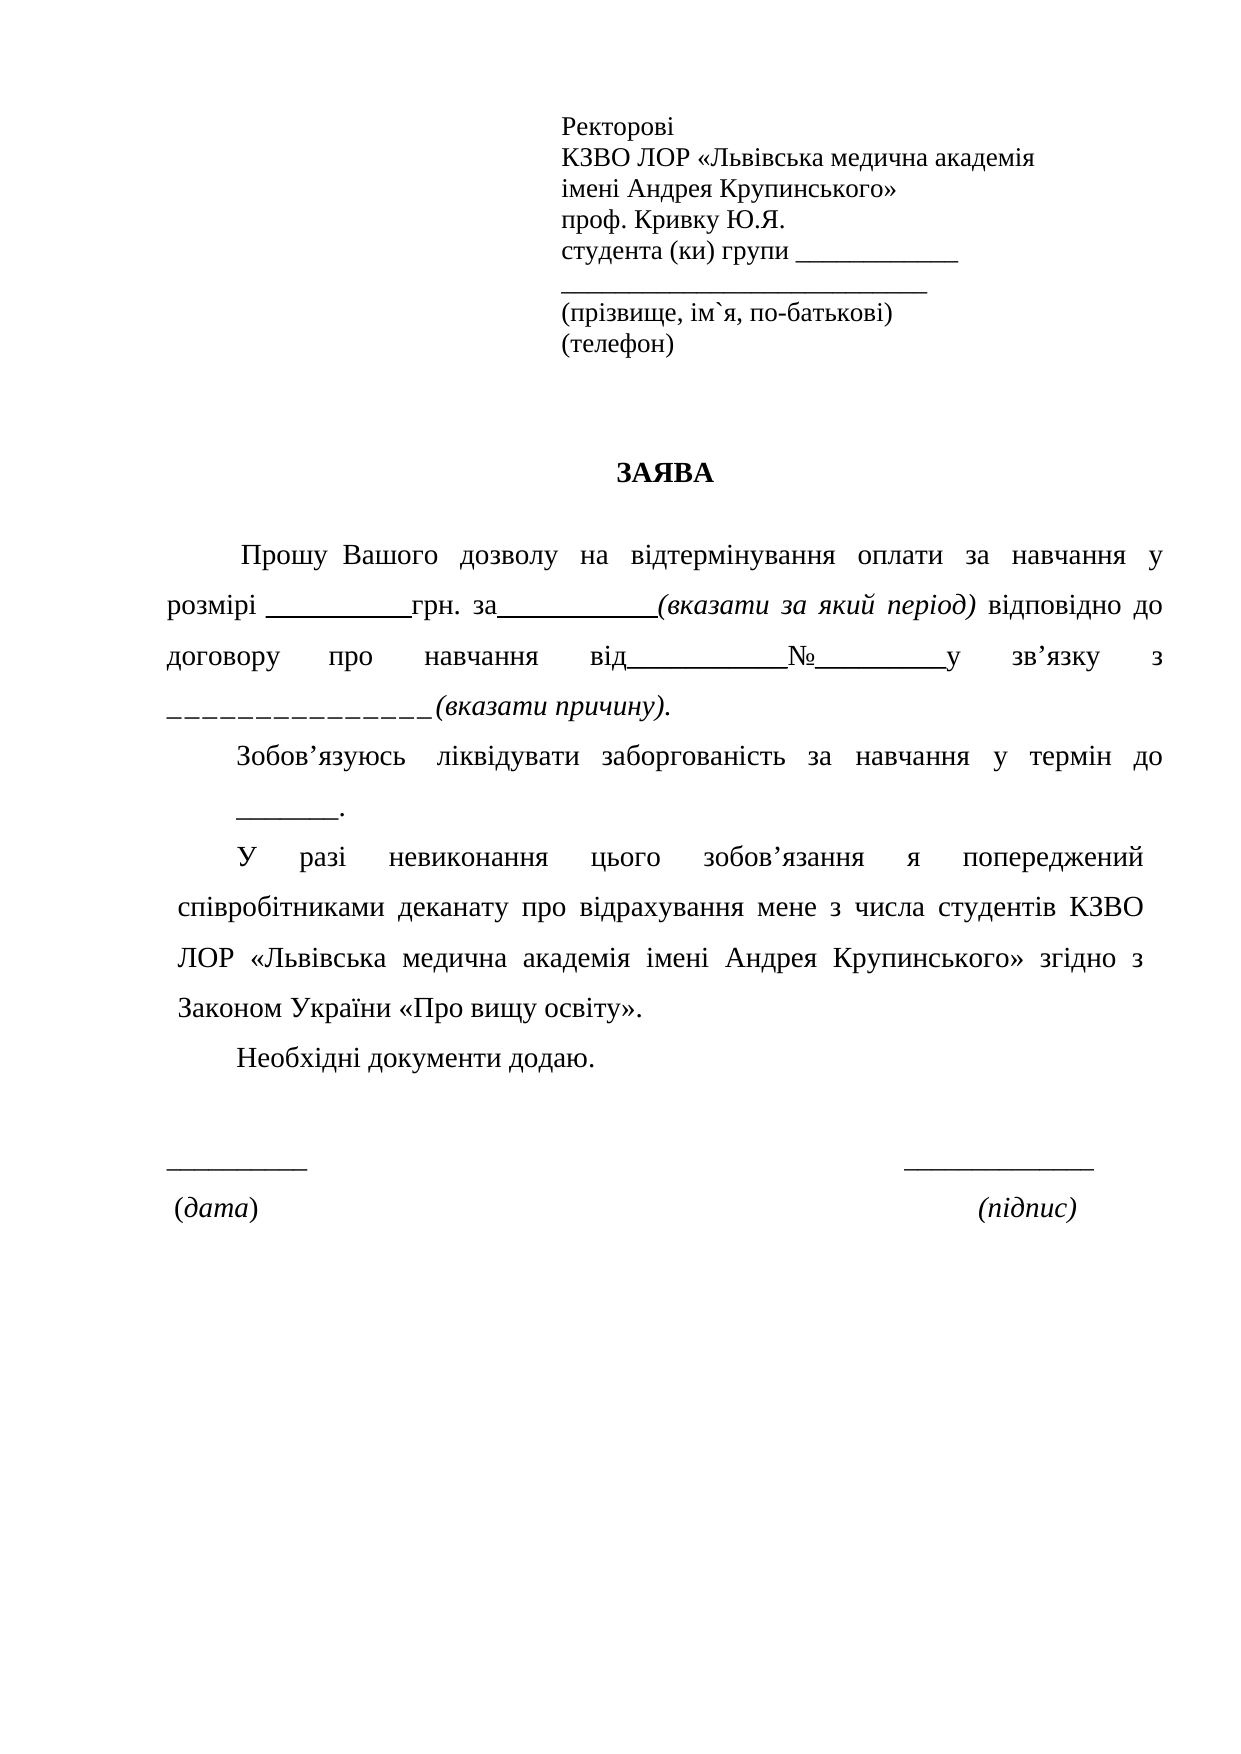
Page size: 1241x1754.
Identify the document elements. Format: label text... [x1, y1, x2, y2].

text Зобов’язуюсь ліквідувати заборгованість за навчання у термін до _______. [236, 738, 1163, 822]
text ___________________________ [561, 266, 1163, 297]
text КЗВО ЛОР «Львівська медична академія [561, 141, 1163, 172]
text Прошу Вашого дозволу на відтермінування оплати за навчання у розмірі __________грн. за___________(вказати за який період) відповідно до договору про навчання від___________№_________у зв’язку з _______________(вказати причину). [167, 537, 1163, 722]
text Необхідні документи додаю. [236, 1040, 1163, 1074]
text (дата) (підпис) [174, 1190, 1163, 1224]
text проф. Кривку Ю.Я. [561, 203, 1163, 234]
text __________ ______________ [167, 1142, 1163, 1174]
text (телефон) [561, 328, 1163, 359]
text У разі невиконання цього зобов’язання я попереджений співробітниками деканату про відрахування мене з числа студентів КЗВО ЛОР «Львівська медична академія імені Андрея Крупинського» згідно з Законом України «Про вищу освіту». [177, 839, 1145, 1023]
text Ректорові [561, 110, 1163, 141]
text ЗАЯВА [167, 455, 1163, 489]
text студента (ки) групи ____________ [561, 234, 1163, 266]
text (прізвище, ім`я, по-батькові) [561, 297, 1163, 328]
text імені Андрея Крупинського» [561, 172, 1163, 203]
